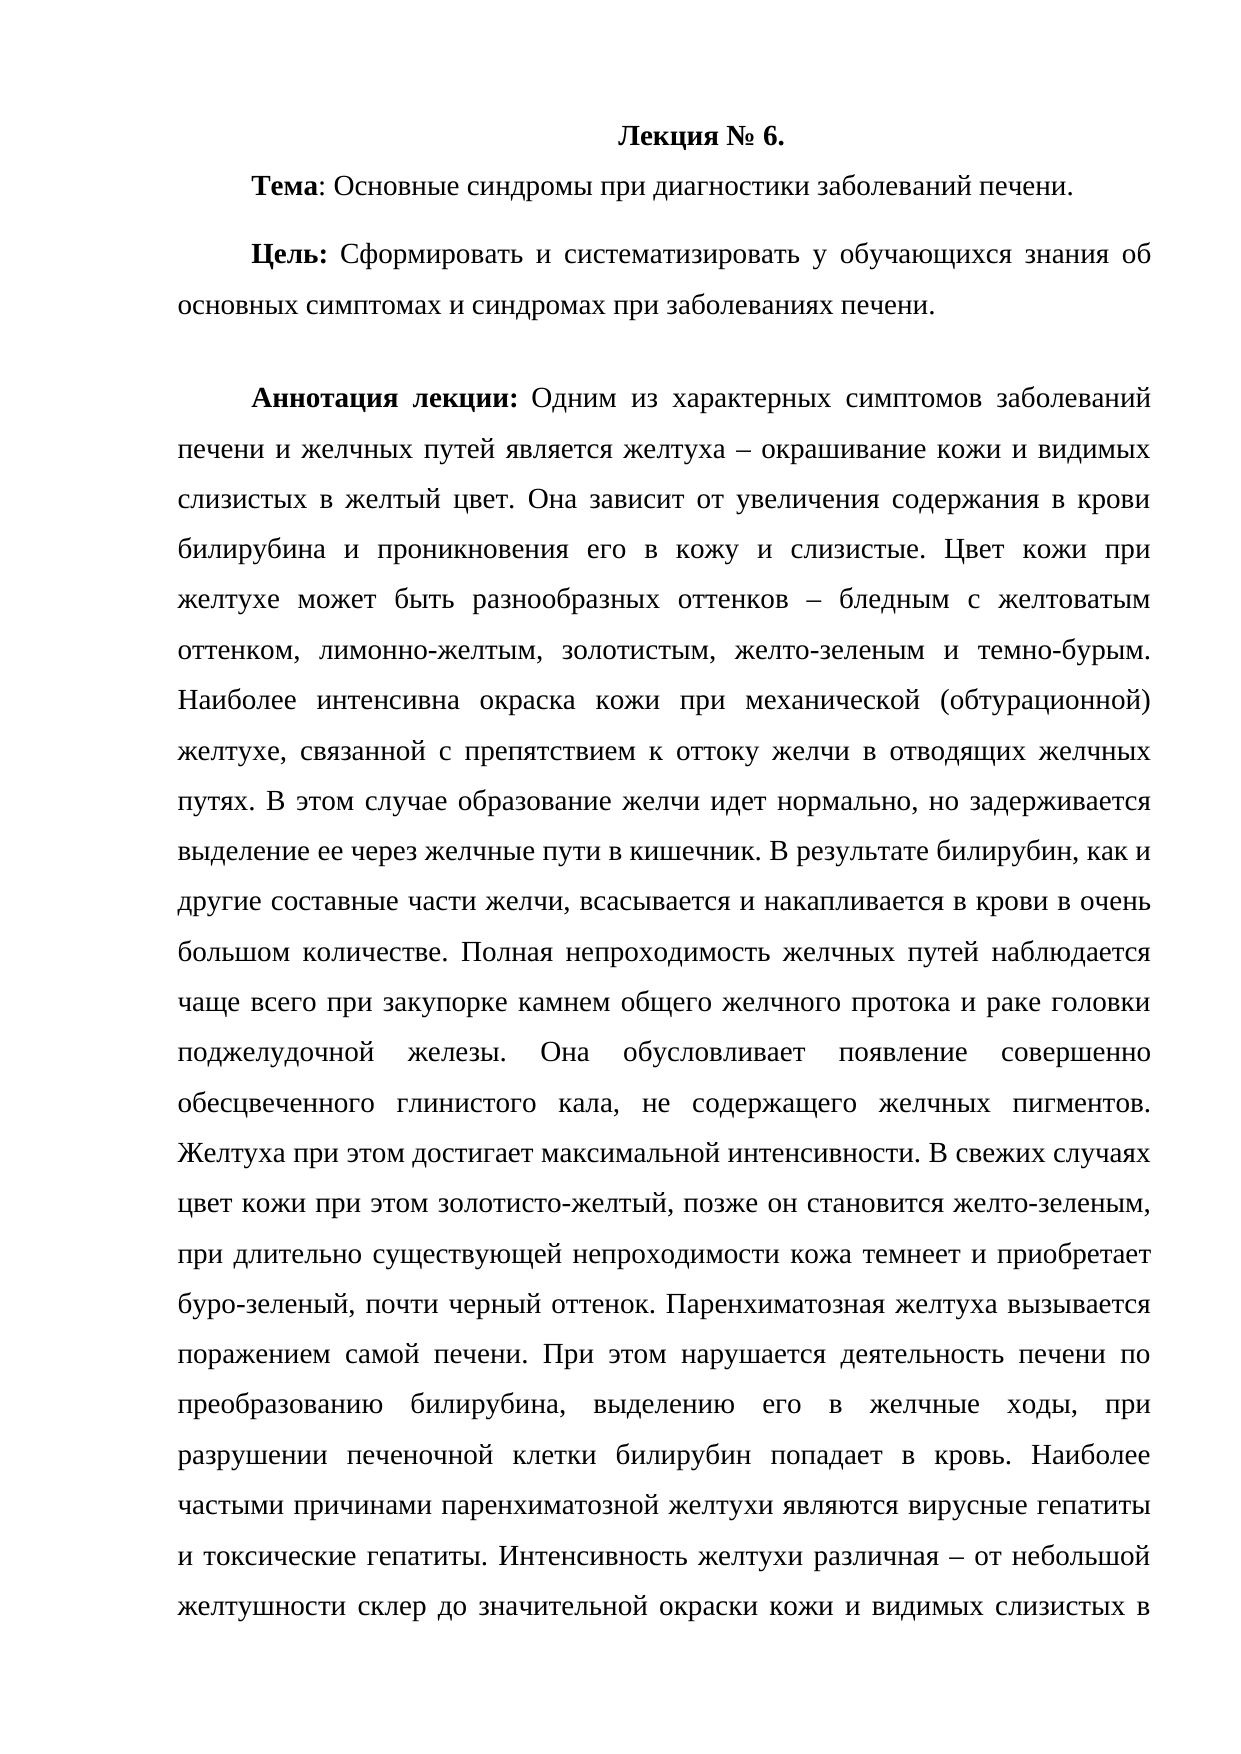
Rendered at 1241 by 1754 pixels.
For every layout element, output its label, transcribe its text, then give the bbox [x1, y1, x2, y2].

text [177, 380, 1152, 1621]
text Тема: Основные синдромы при диагностики заболеваний печени. [177, 168, 1152, 202]
text Лекция № 6. [177, 118, 1152, 152]
text Цель: Сформировать и систематизировать у обучающихся знания об основных симптомах и синдромах при заболеваниях печени. [177, 237, 1152, 321]
